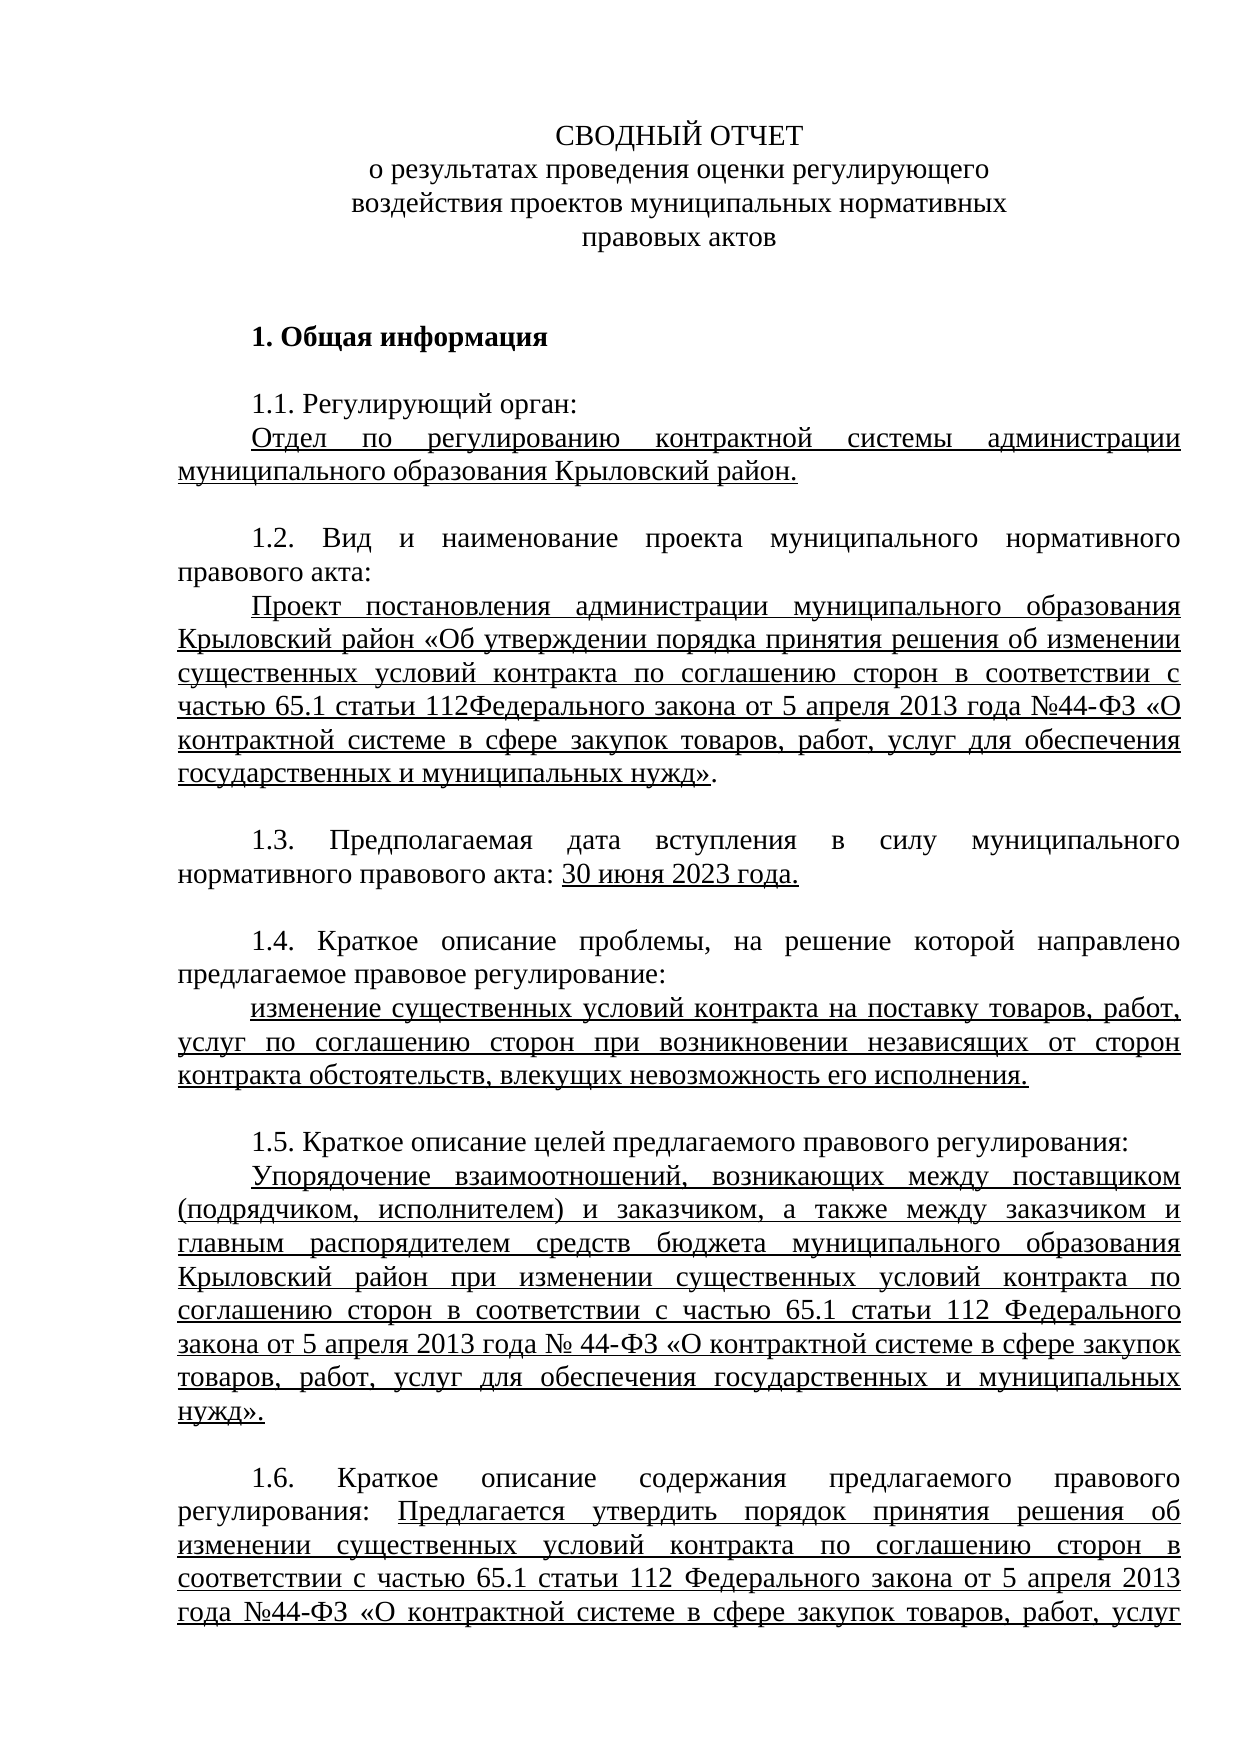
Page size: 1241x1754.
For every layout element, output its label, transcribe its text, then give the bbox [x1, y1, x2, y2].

text Упорядочение взаимоотношений, возникающих между поставщиком (подрядчиком, исполнителем) и заказчиком, а также между заказчиком и главным распорядителем средств бюджета муниципального образования Крыловский район при изменении существенных условий контракта по соглашению сторон в соответствии с частью 65.1 статьи 112 Федерального закона от 5 апреля 2013 года № 44-ФЗ «О контрактной системе в сфере закупок товаров, работ, услуг для обеспечения государственных и муниципальных нужд». [177, 1389, 1181, 1426]
text изменение существенных условий контракта на поставку товаров, работ, услуг по соглашению сторон при возникновении независящих от сторон контракта обстоятельств, влекущих невозможность его исполнения. [177, 990, 1181, 1053]
text правовых актов [177, 219, 1181, 252]
text Проект постановления администрации муниципального образования Крыловский район «Об утверждении порядка принятия решения об изменении существенных условий контракта по соглашению сторон в соответствии с частью 65.1 статьи 112Федерального закона от 5 апреля 2013 года №44-ФЗ «О контрактной системе в сфере закупок товаров, работ, услуг для обеспечения государственных и муниципальных нужд». [177, 652, 1181, 684]
text 1.3. Предполагаемая дата вступления в силу муниципального нормативного правового акта: 30 июня 2023 года. [177, 822, 1181, 889]
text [177, 1591, 1181, 1623]
text Упорядочение взаимоотношений, возникающих между поставщиком (подрядчиком, исполнителем) и заказчиком, а также между заказчиком и главным распорядителем средств бюджета муниципального образования Крыловский район при изменении существенных условий контракта по соглашению сторон в соответствии с частью 65.1 статьи 112 Федерального закона от 5 апреля 2013 года № 44-ФЗ «О контрактной системе в сфере закупок товаров, работ, услуг для обеспечения государственных и муниципальных нужд». [177, 1323, 1181, 1355]
text Упорядочение взаимоотношений, возникающих между поставщиком (подрядчиком, исполнителем) и заказчиком, а также между заказчиком и главным распорядителем средств бюджета муниципального образования Крыловский район при изменении существенных условий контракта по соглашению сторон в соответствии с частью 65.1 статьи 112 Федерального закона от 5 апреля 2013 года № 44-ФЗ «О контрактной системе в сфере закупок товаров, работ, услуг для обеспечения государственных и муниципальных нужд». [177, 1158, 1181, 1221]
text 1.1. Регулирующий орган: [177, 386, 1181, 420]
text о результатах проведения оценки регулирующего [177, 152, 1181, 185]
text Проект постановления администрации муниципального образования Крыловский район «Об утверждении порядка принятия решения об изменении существенных условий контракта по соглашению сторон в соответствии с частью 65.1 статьи 112Федерального закона от 5 апреля 2013 года №44-ФЗ «О контрактной системе в сфере закупок товаров, работ, услуг для обеспечения государственных и муниципальных нужд». [177, 588, 1181, 650]
text 1. Общая информация [177, 319, 1181, 353]
text Отдел по регулированию контрактной системы администрации муниципального образования Крыловский район. [177, 420, 1181, 487]
text изменение существенных условий контракта на поставку товаров, работ, услуг по соглашению сторон при возникновении независящих от сторон контракта обстоятельств, влекущих невозможность его исполнения. [177, 1054, 1181, 1091]
text Упорядочение взаимоотношений, возникающих между поставщиком (подрядчиком, исполнителем) и заказчиком, а также между заказчиком и главным распорядителем средств бюджета муниципального образования Крыловский район при изменении существенных условий контракта по соглашению сторон в соответствии с частью 65.1 статьи 112 Федерального закона от 5 апреля 2013 года № 44-ФЗ «О контрактной системе в сфере закупок товаров, работ, услуг для обеспечения государственных и муниципальных нужд». [177, 1289, 1181, 1321]
text воздействия проектов муниципальных нормативных [177, 185, 1181, 219]
text 1.4. Краткое описание проблемы, на решение которой направлено предлагаемое правовое регулирование: [177, 923, 1181, 990]
text Проект постановления администрации муниципального образования Крыловский район «Об утверждении порядка принятия решения об изменении существенных условий контракта по соглашению сторон в соответствии с частью 65.1 статьи 112Федерального закона от 5 апреля 2013 года №44-ФЗ «О контрактной системе в сфере закупок товаров, работ, услуг для обеспечения государственных и муниципальных нужд». [177, 719, 1181, 751]
text 1.5. Краткое описание целей предлагаемого правового регулирования: [177, 1124, 1181, 1158]
text СВОДНЫЙ ОТЧЕТ [177, 118, 1181, 152]
text Упорядочение взаимоотношений, возникающих между поставщиком (подрядчиком, исполнителем) и заказчиком, а также между заказчиком и главным распорядителем средств бюджета муниципального образования Крыловский район при изменении существенных условий контракта по соглашению сторон в соответствии с частью 65.1 статьи 112 Федерального закона от 5 апреля 2013 года № 44-ФЗ «О контрактной системе в сфере закупок товаров, работ, услуг для обеспечения государственных и муниципальных нужд». [177, 1222, 1181, 1254]
text Проект постановления администрации муниципального образования Крыловский район «Об утверждении порядка принятия решения об изменении существенных условий контракта по соглашению сторон в соответствии с частью 65.1 статьи 112Федерального закона от 5 апреля 2013 года №44-ФЗ «О контрактной системе в сфере закупок товаров, работ, услуг для обеспечения государственных и муниципальных нужд». [177, 752, 1181, 789]
text Упорядочение взаимоотношений, возникающих между поставщиком (подрядчиком, исполнителем) и заказчиком, а также между заказчиком и главным распорядителем средств бюджета муниципального образования Крыловский район при изменении существенных условий контракта по соглашению сторон в соответствии с частью 65.1 статьи 112 Федерального закона от 5 апреля 2013 года № 44-ФЗ «О контрактной системе в сфере закупок товаров, работ, услуг для обеспечения государственных и муниципальных нужд». [177, 1255, 1181, 1288]
text 1.2. Вид и наименование проекта муниципального нормативного правового акта: [177, 521, 1181, 588]
text Упорядочение взаимоотношений, возникающих между поставщиком (подрядчиком, исполнителем) и заказчиком, а также между заказчиком и главным распорядителем средств бюджета муниципального образования Крыловский район при изменении существенных условий контракта по соглашению сторон в соответствии с частью 65.1 статьи 112 Федерального закона от 5 апреля 2013 года № 44-ФЗ «О контрактной системе в сфере закупок товаров, работ, услуг для обеспечения государственных и муниципальных нужд». [177, 1356, 1181, 1388]
text Проект постановления администрации муниципального образования Крыловский район «Об утверждении порядка принятия решения об изменении существенных условий контракта по соглашению сторон в соответствии с частью 65.1 статьи 112Федерального закона от 5 апреля 2013 года №44-ФЗ «О контрактной системе в сфере закупок товаров, работ, услуг для обеспечения государственных и муниципальных нужд». [177, 685, 1181, 717]
